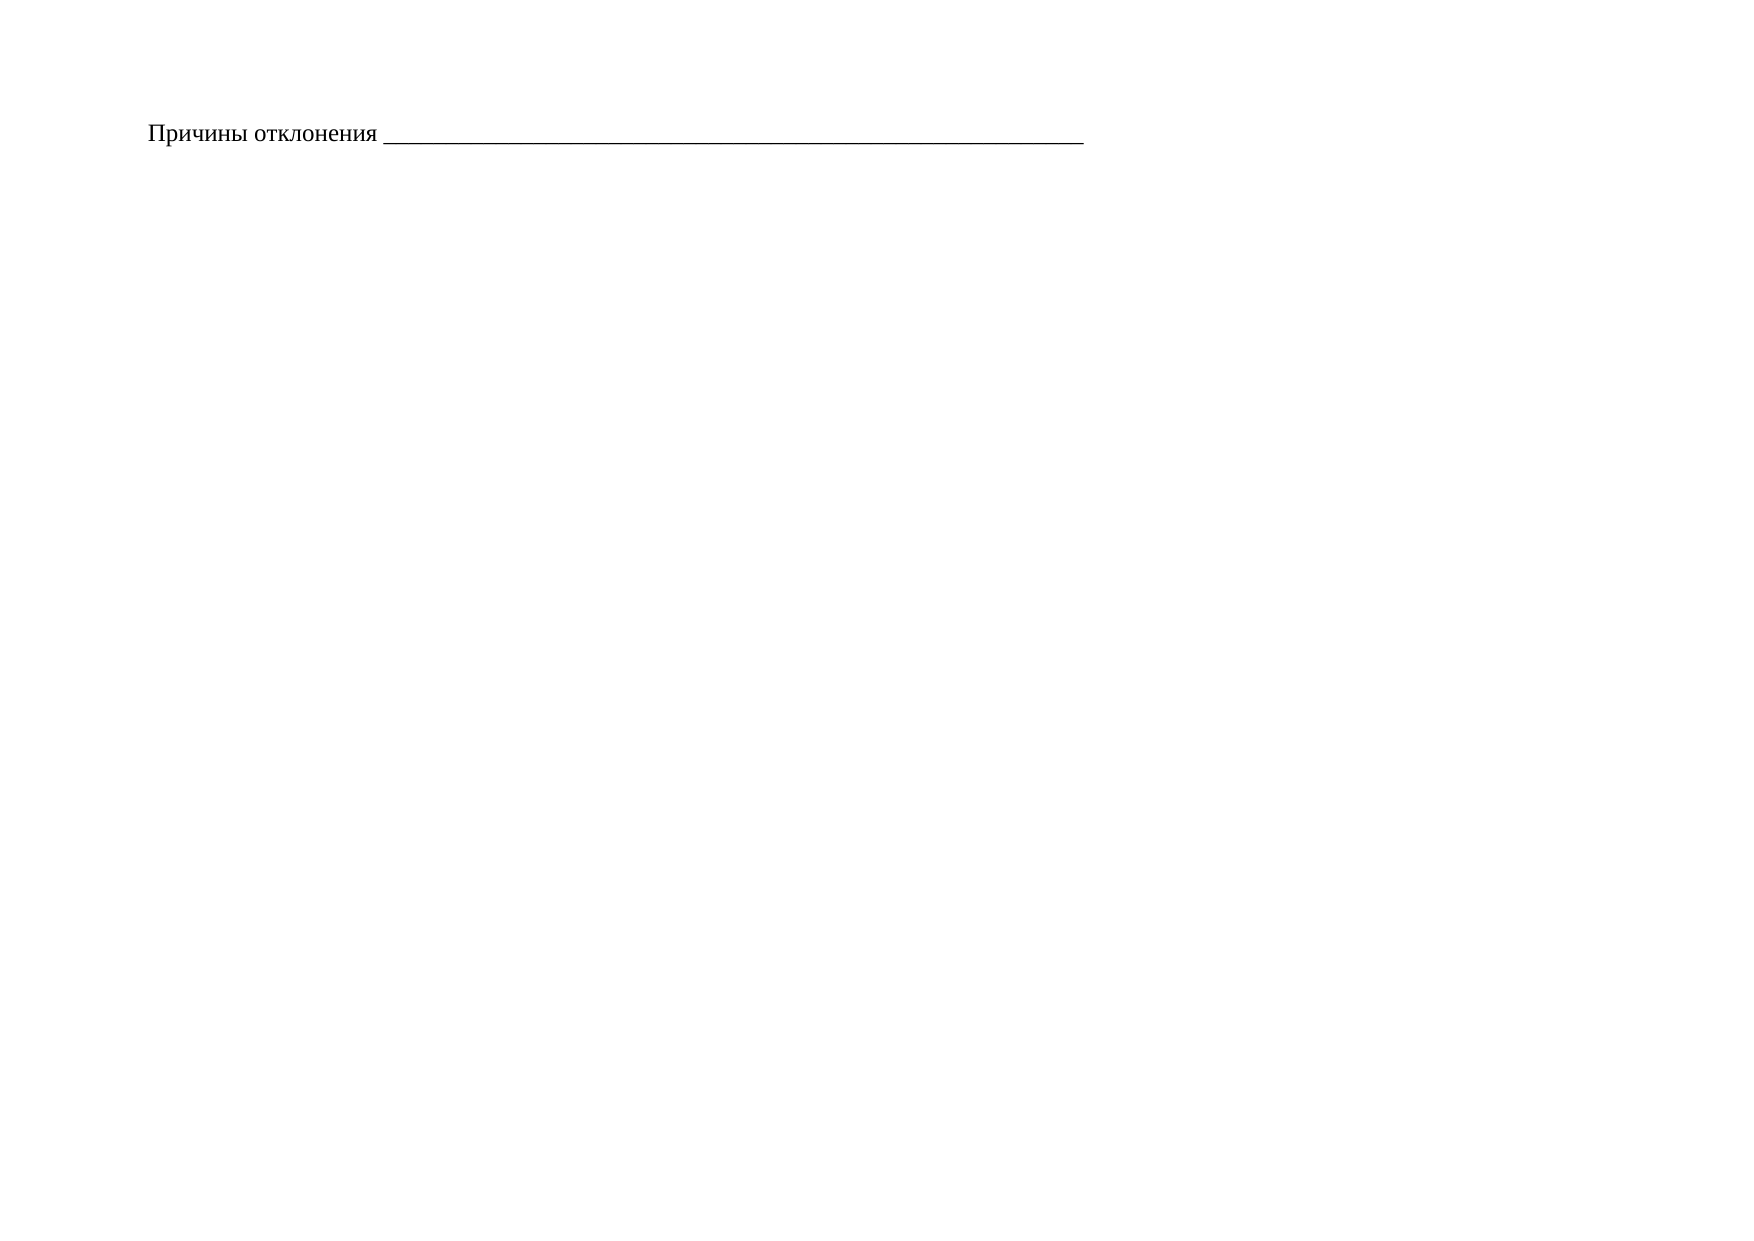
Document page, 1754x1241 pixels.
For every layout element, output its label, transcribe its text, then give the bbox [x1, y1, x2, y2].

text Причины отклонения ________________________________________________________ [148, 118, 1695, 147]
